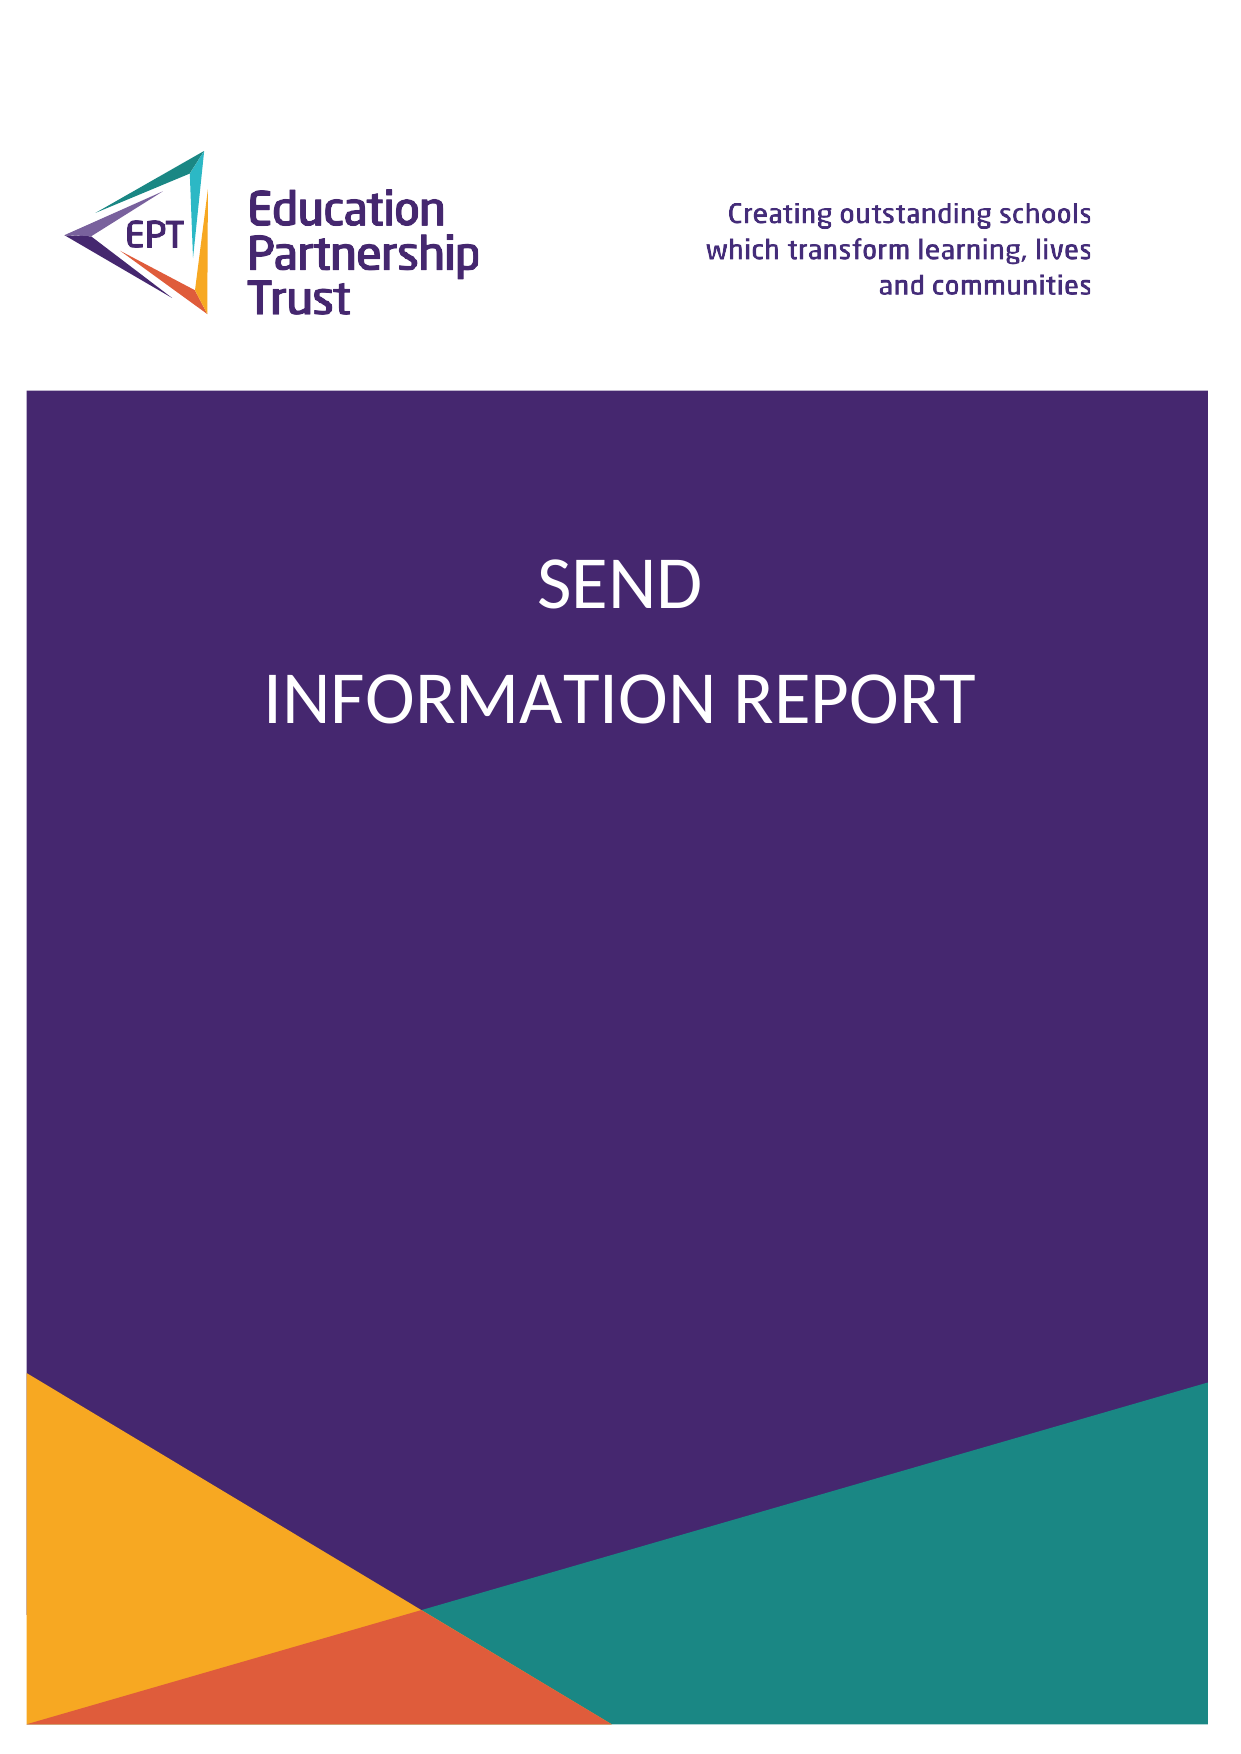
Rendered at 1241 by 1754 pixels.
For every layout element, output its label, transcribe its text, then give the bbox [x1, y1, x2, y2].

picture [247, 189, 479, 315]
picture [127, 220, 143, 248]
picture [147, 220, 184, 248]
picture [706, 203, 1091, 295]
text INFORMATION REPORT [150, 651, 1090, 742]
text SEND [150, 535, 1090, 627]
